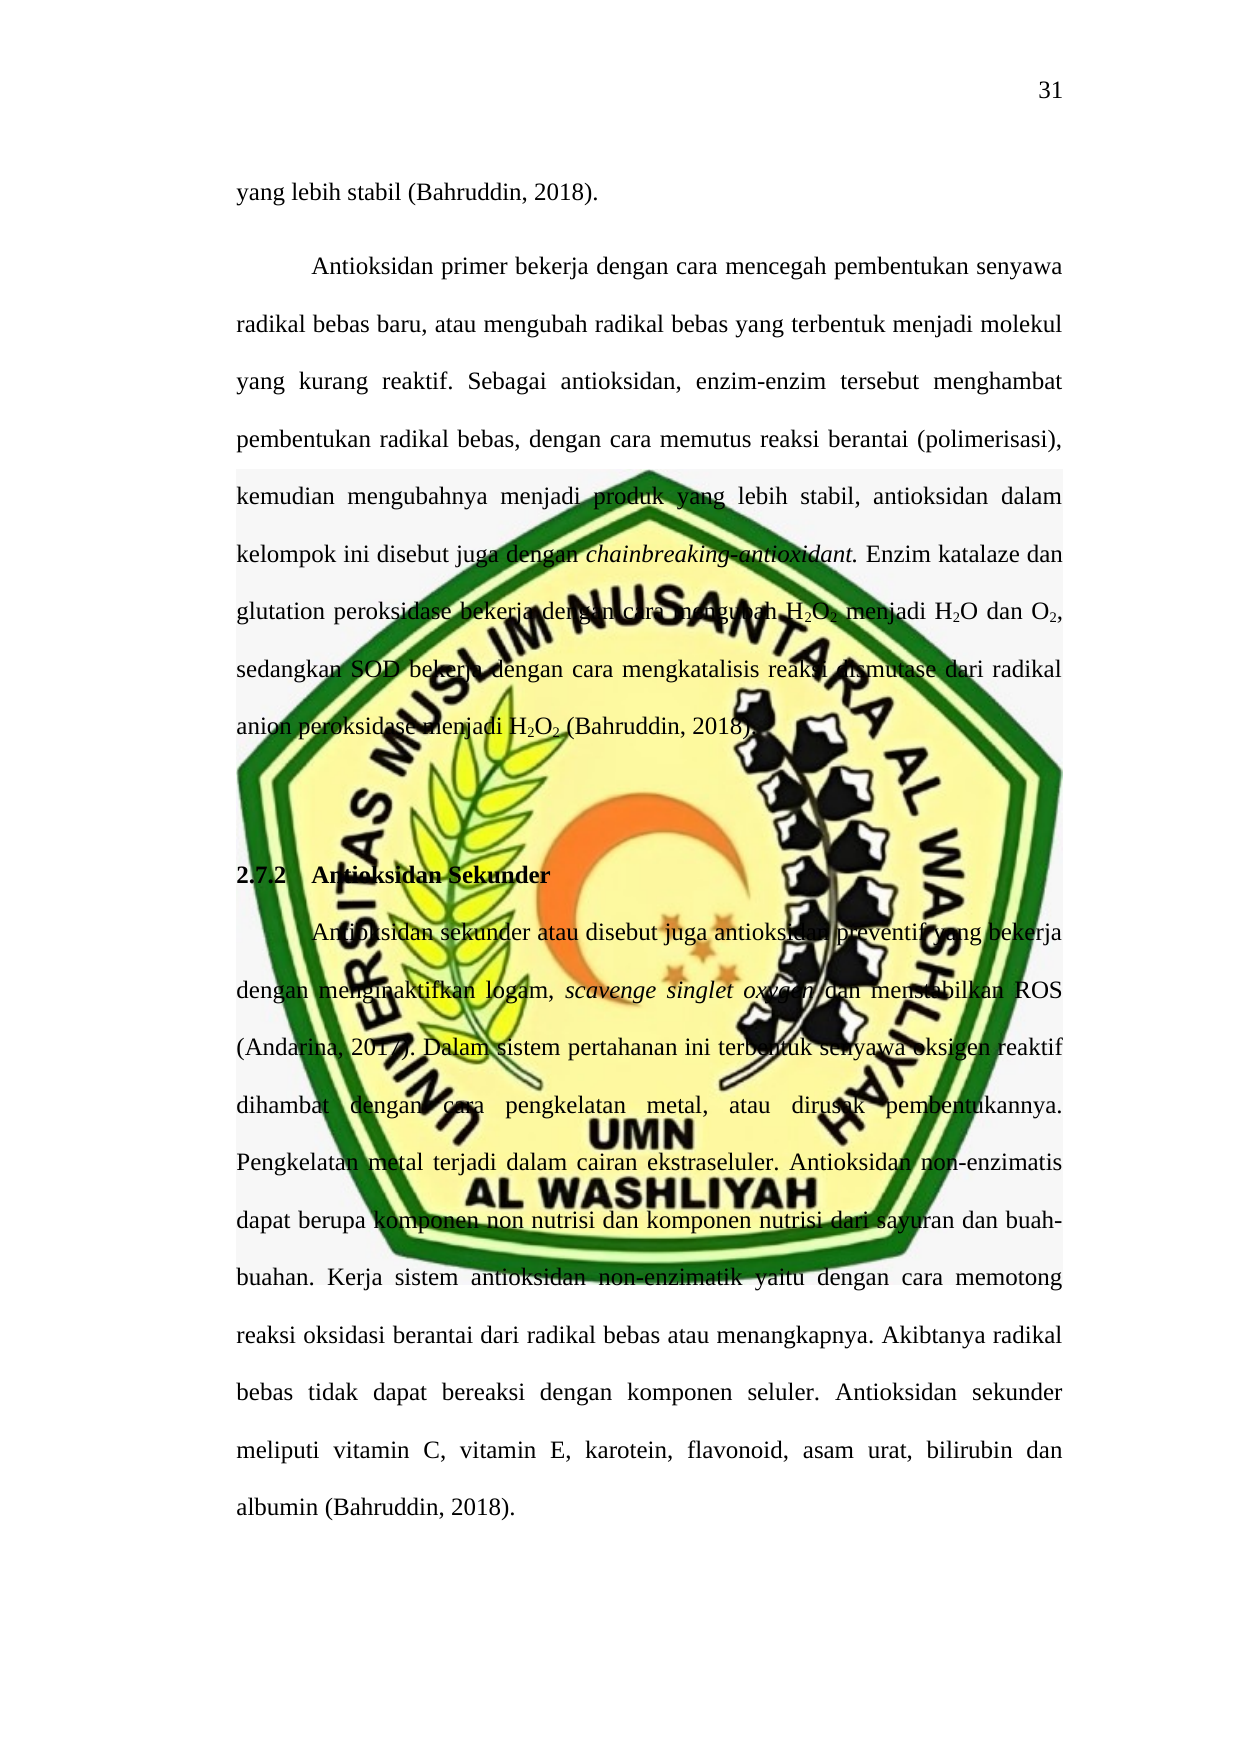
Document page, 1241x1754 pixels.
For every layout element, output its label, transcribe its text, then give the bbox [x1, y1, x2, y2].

picture [236, 888, 1063, 917]
picture [236, 740, 1063, 860]
text Antioksidan sekunder atau disebut juga antioksidan preventif yang bekerja dengan menginaktifkan logam, scavenge singlet oxygen dan menstabilkan ROS . Dalam sistem pertahanan ini terbentuk senyawa oksigen reaktif dihambat dengan cara pengkelatan metal, atau dirusak pembentukannya. Pengkelatan metal terjadi dalam cairan ekstraseluler. Antioksidan non-enzimatis dapat berupa komponen non nutrisi dan komponen nutrisi dari sayuran dan buah-buahan. Kerja sistem antioksidan non-enzimatik yaitu dengan cara memotong reaksi oksidasi berantai dari radikal bebas atau menangkapnya. Akibtanya radikal bebas tidak dapat bereaksi dengan komponen seluler. Antioksidan sekunder meliputi vitamin C, vitamin E, karotein, flavonoid, asam urat, bilirubin dan albumin [236, 917, 1063, 1521]
subtitle 2.7.2 Antioksidan Sekunder [236, 860, 1063, 888]
text Antioksidan primer bekerja dengan cara mencegah pembentukan senyawa radikal bebas baru, atau mengubah radikal bebas yang terbentuk menjadi molekul yang kurang reaktif. Sebagai antioksidan, enzim-enzim tersebut menghambat pembentukan radikal bebas, dengan cara memutus reaksi berantai (polimerisasi), kemudian mengubahnya menjadi produk yang lebih stabil, antioksidan dalam kelompok ini disebut juga dengan chainbreaking-antioxidant. Enzim katalaze dan glutation peroksidase bekerja dengan cara mengubah H2O2 menjadi H2O dan O2, sedangkan SOD bekerja dengan cara mengkatalisis reaksi dismutase dari radikal anion peroksidase menjadi H2O2 [236, 251, 1063, 740]
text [236, 177, 1063, 206]
